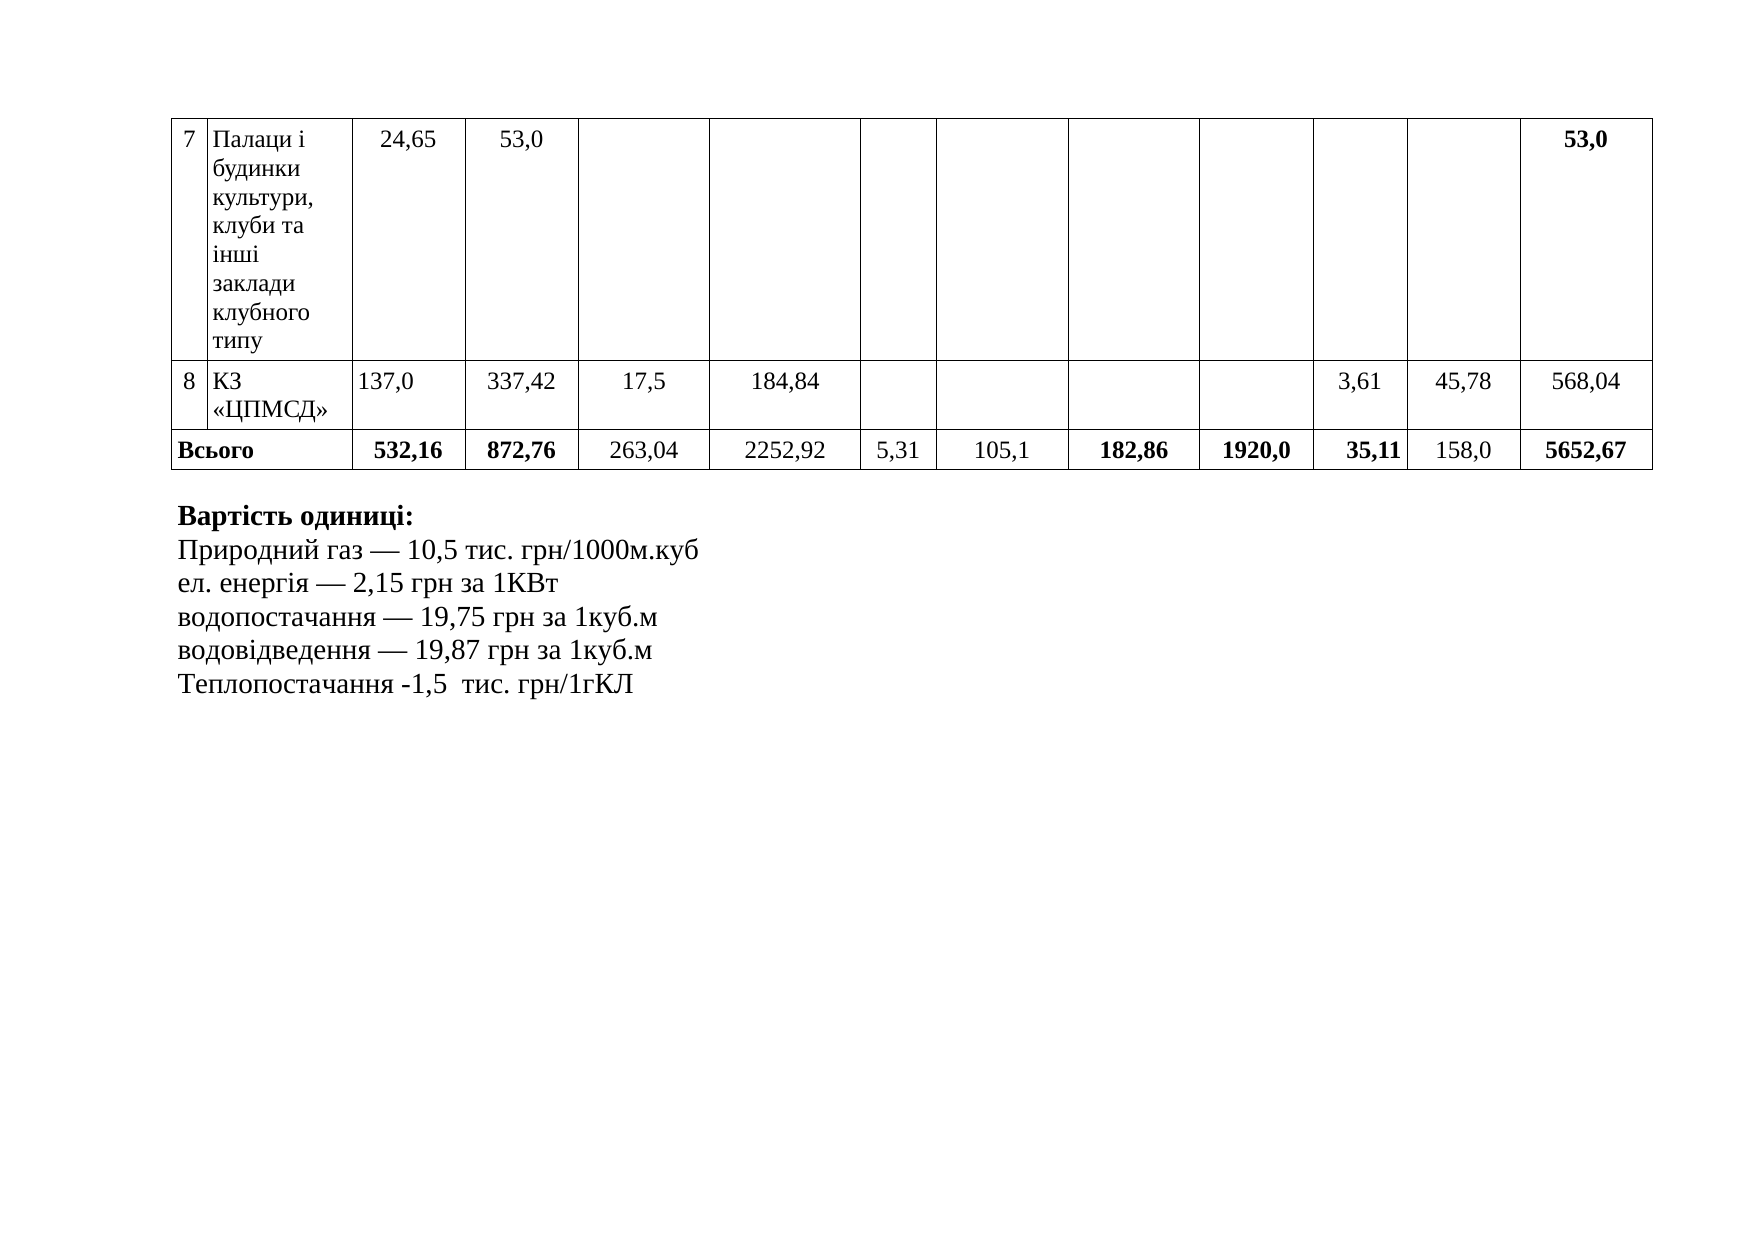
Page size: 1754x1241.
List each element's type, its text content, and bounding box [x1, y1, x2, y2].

table_cell 137,0 [353, 361, 465, 429]
table_cell 45,78 [1408, 361, 1520, 429]
table_cell 1920,0 [1200, 430, 1313, 469]
table_cell [937, 119, 1068, 360]
table_cell КЗ «ЦПМСД» [208, 361, 352, 429]
table_cell 532,16 [353, 430, 465, 469]
table_cell [861, 119, 936, 360]
table_cell 158,0 [1408, 430, 1520, 469]
table_cell 24,65 [353, 119, 465, 360]
table_cell 5,31 [861, 430, 936, 469]
table_cell [1200, 361, 1313, 429]
table_cell 5652,67 [1521, 430, 1652, 469]
table_cell 105,1 [937, 430, 1068, 469]
table_cell 3,61 [1314, 361, 1407, 429]
table_cell [1200, 119, 1313, 360]
table_cell [1314, 119, 1407, 360]
table_cell 2252,92 [710, 430, 860, 469]
table_cell 35,11 [1314, 430, 1407, 469]
table_cell 568,04 [1521, 361, 1652, 429]
text водовідведення — 19,87 грн за 1куб.м [177, 632, 1665, 666]
table_cell Палаци і будинки культури, клуби та інші заклади клубного типу [208, 119, 352, 360]
table_cell 182,86 [1069, 430, 1199, 469]
table_cell [579, 119, 709, 360]
table_cell 53,0 [1521, 119, 1652, 360]
table_cell [1069, 119, 1199, 360]
table_cell [861, 361, 936, 429]
table_cell 17,5 [579, 361, 709, 429]
table_cell 184,84 [710, 361, 860, 429]
text Теплопостачання -1,5 тис. грн/1гКЛ [177, 666, 1665, 699]
text Природний газ — 10,5 тис. грн/1000м.куб [177, 532, 1665, 565]
table_cell 53,0 [466, 119, 578, 360]
table_cell [1069, 361, 1199, 429]
text Вартість одиниці: [177, 498, 1665, 532]
table_cell 8 [172, 361, 207, 429]
table_cell 263,04 [579, 430, 709, 469]
table_cell 7 [172, 119, 207, 360]
table_cell [710, 119, 860, 360]
table_cell Всього [172, 430, 352, 469]
text ел. енергія — 2,15 грн за 1КВт [177, 565, 1665, 599]
table_cell 337,42 [466, 361, 578, 429]
table_cell [1408, 119, 1520, 360]
table_cell [937, 361, 1068, 429]
table_cell 872,76 [466, 430, 578, 469]
text водопостачання — 19,75 грн за 1куб.м [177, 599, 1665, 632]
